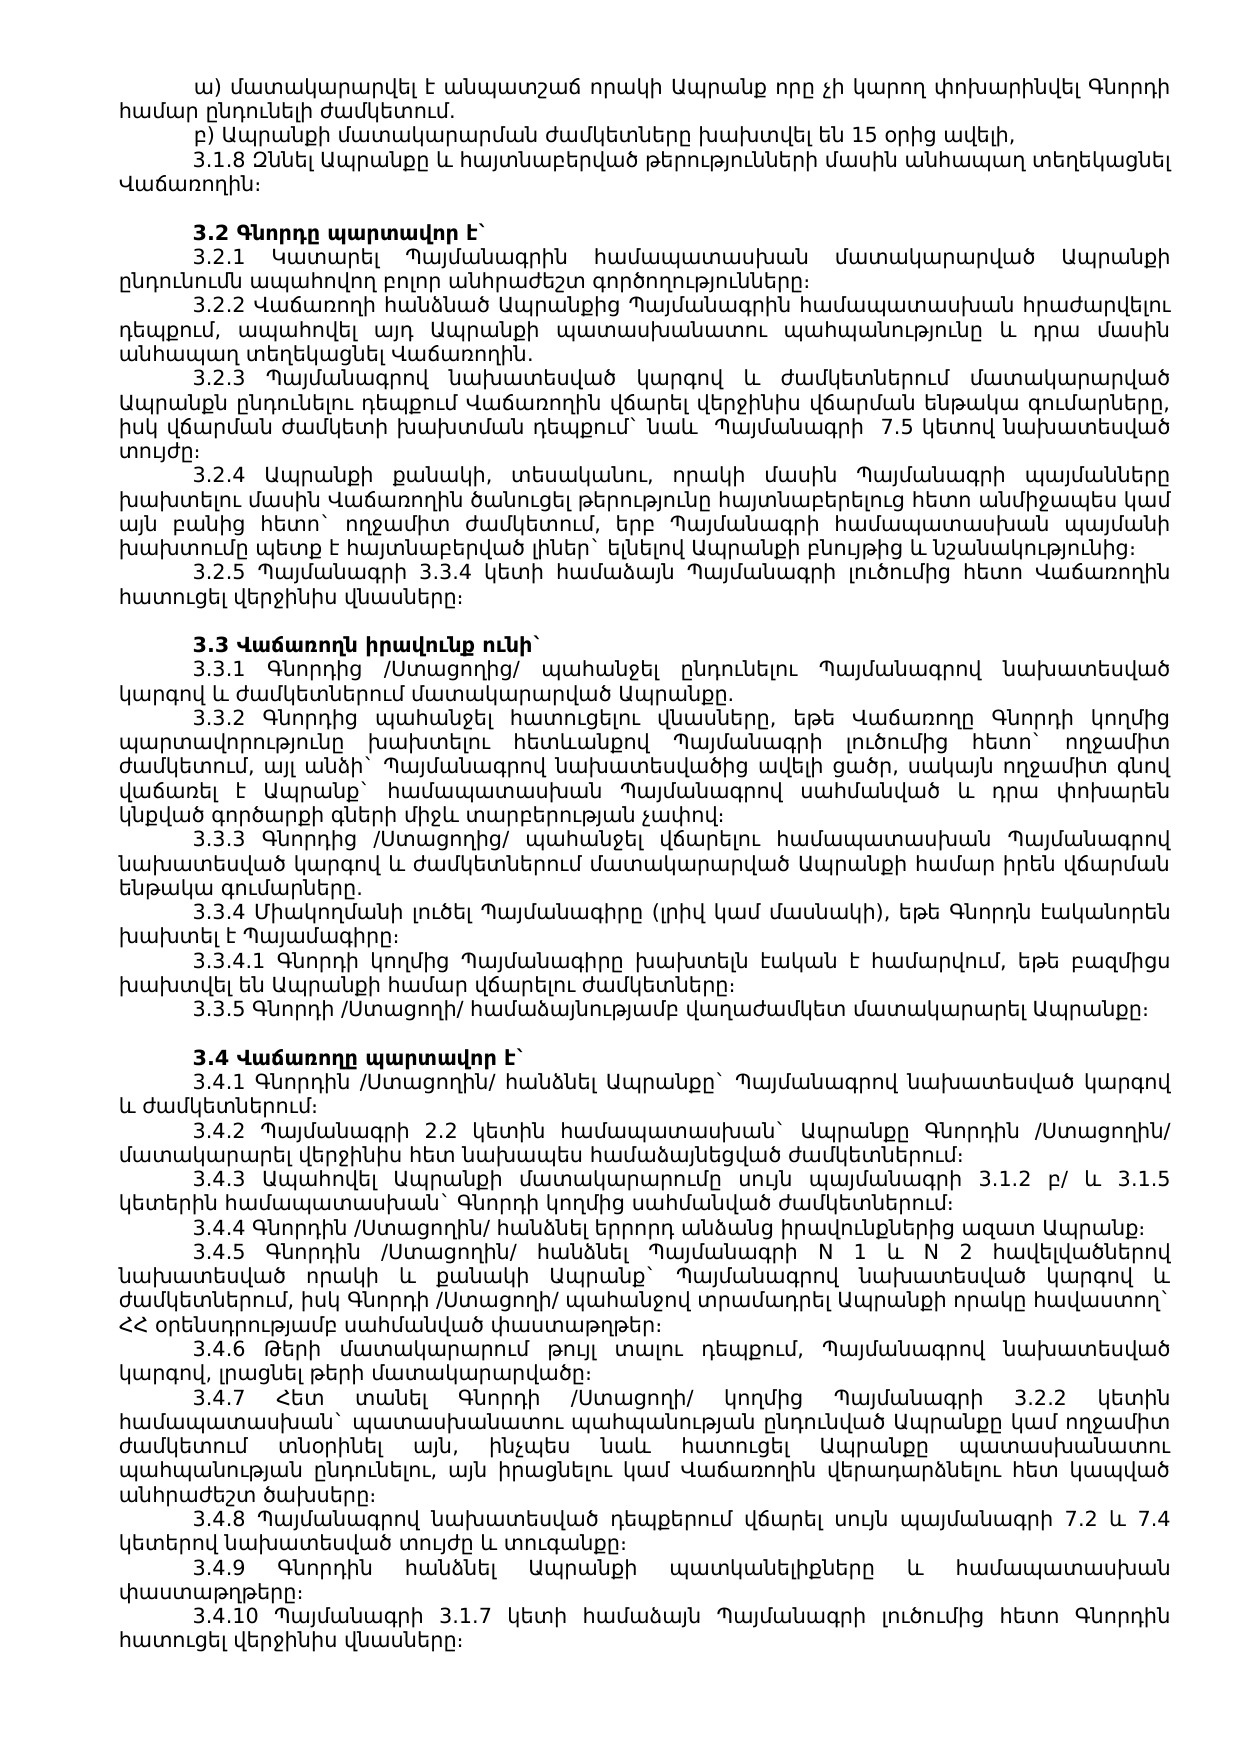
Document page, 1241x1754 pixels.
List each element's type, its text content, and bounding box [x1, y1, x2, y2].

text 3.4.5 Գնորդին /Ստացողին/ հանձնել Պայմանագրի N 1 և N 2 հավելվածներով նախատեսված որակի և քանակի Ապրանք` Պայմանագրով նախատեսված կարգով և ժամկետներում, իսկ Գնորդի /Ստացողի/ պահանջով տրամադրել Ապրանքի որակը հավաստող` ՀՀ օրենսդրությամբ սահմանված փաստաթղթեր։ [118, 1240, 1171, 1337]
text բ) Ապրանքի մատակարարման ժամկետները խախտվել են 15 օրից ավելի, [118, 123, 1171, 148]
text 3.4.1 Գնորդին /Ստացողին/ հանձնել Ապրանքը` Պայմանագրով նախատեսված կարգով և ժամկետներում։ [118, 1070, 1171, 1119]
text 3.4.4 Գնորդին /Ստացողին/ հանձնել երրորդ անձանց իրավունքներից ազատ Ապրանք։ [118, 1216, 1171, 1240]
text 3.4.2 Պայմանագրի 2.2 կետին համապատասխան` Ապրանքը Գնորդին /Ստացողին/ մատակարարել վերջինիս հետ նախապես համաձայնեցված ժամկետներում։ [118, 1119, 1171, 1167]
text 3.4 Վաճառողը պարտավոր է` [118, 1046, 1171, 1070]
text 3.3.4.1 Գնորդի կողմից Պայմանագիրը խախտելն էական է համարվում, եթե բազմիցս խախտվել են Ապրանքի համար վճարելու ժամկետները։ [118, 949, 1171, 997]
text 3.2.2 Վաճառողի հանձնած Ապրանքից Պայմանագրին համապատասխան հրաժարվելու դեպքում, ապահովել այդ Ապրանքի պատասխանատու պահպանությունը և դրա մասին անհապաղ տեղեկացնել Վաճառողին. [118, 293, 1171, 366]
text 3.4.10 Պայմանագրի 3.1.7 կետի համաձայն Պայմանագրի լուծումից հետո Գնորդին հատուցել վերջինիս վնասները։ [118, 1604, 1171, 1653]
text 3.2.5 Պայմանագրի 3.3.4 կետի համաձայն Պայմանագրի լուծումից հետո Վաճառողին հատուցել վերջինիս վնասները։ [118, 560, 1171, 609]
text 3.2 Գնորդը պարտավոր է` [118, 221, 1171, 245]
text ա) մատակարարվել է անպատշաճ որակի Ապրանք որը չի կարող փոխարինվել Գնորդի համար ընդունելի ժամկետում. [118, 75, 1171, 123]
text 3.4.8 Պայմանագրով նախատեսված դեպքերում վճարել սույն պայմանագրի 7.2 և 7.4 կետերով նախատեսված տույժը և տուգանքը։ [118, 1507, 1171, 1556]
text 3.3.5 Գնորդի /Ստացողի/ համաձայնությամբ վաղաժամկետ մատակարարել Ապրանքը։ [118, 997, 1171, 1022]
text 3.4.3 Ապահովել Ապրանքի մատակարարումը սույն պայմանագրի 3.1.2 բ/ և 3.1.5 կետերին համապատասխան` Գնորդի կողմից սահմանված ժամկետներում։ [118, 1167, 1171, 1216]
text 3.4.6 Թերի մատակարարում թույլ տալու դեպքում, Պայմանագրով նախատեսված կարգով, լրացնել թերի մատակարարվածը։ [118, 1337, 1171, 1386]
text 3.1.8 Զննել Ապրանքը և հայտնաբերված թերությունների մասին անհապաղ տեղեկացնել Վաճառողին։ [118, 148, 1171, 196]
text 3.3.2 Գնորդից պահանջել հատուցելու վնասները, եթե Վաճառողը Գնորդի կողմից պարտավորությունը խախտելու հետևանքով Պայմանագրի լուծումից հետո` ողջամիտ ժամկետում, այլ անձի` Պայմանագրով նախատեսվածից ավելի ցածր, սակայն ողջամիտ գնով վաճառել է Ապրանք` համապատասխան Պայմանագրով սահմանված և դրա փոխարեն կնքված գործարքի գների միջև տարբերության չափով։ [118, 706, 1171, 827]
text 3.2.1 Կատարել Պայմանագրին համապատասխան մատակարարված Ապրանքի ընդունումն ապահովող բոլոր անհրաժեշտ գործողությունները։ [118, 245, 1171, 293]
text 3.4.9 Գնորդին հանձնել Ապրանքի պատկանելիքները և համապատասխան փաստաթղթերը։ [118, 1556, 1171, 1604]
text 3.3.1 Գնորդից /Ստացողից/ պահանջել ընդունելու Պայմանագրով նախատեսված կարգով և ժամկետներում մատակարարված Ապրանքը. [118, 657, 1171, 706]
text 3.3.3 Գնորդից /Ստացողից/ պահանջել վճարելու համապատասխան Պայմանագրով նախատեսված կարգով և ժամկետներում մատակարարված Ապրանքի համար իրեն վճարման ենթակա գումարները. [118, 827, 1171, 900]
text 3.2.3 Պայմանագրով նախատեսված կարգով և ժամկետներում մատակարարված Ապրանքն ընդունելու դեպքում Վաճառողին վճարել վերջինիս վճարման ենթակա գումարները, իսկ վճարման ժամկետի խախտման դեպքում` նաև Պայմանագրի 7.5 կետով նախատեսված տույժը։ [118, 366, 1171, 463]
text 3.3 Վաճառողն իրավունք ունի` [118, 633, 1171, 657]
text 3.2.4 Ապրանքի քանակի, տեսականու, որակի մասին Պայմանագրի պայմանները խախտելու մասին Վաճառողին ծանուցել թերությունը հայտնաբերելուց հետո անմիջապես կամ այն բանից հետո` ողջամիտ ժամկետում, երբ Պայմանագրի համապատասխան պայմանի խախտումը պետք է հայտնաբերված լիներ` ելնելով Ապրանքի բնույթից և նշանակությունից։ [118, 463, 1171, 560]
text 3.3.4 Միակողմանի լուծել Պայմանագիրը (լրիվ կամ մասնակի), եթե Գնորդն էականորեն խախտել է Պայամագիրը։ [118, 900, 1171, 949]
text 3.4.7 Հետ տանել Գնորդի /Ստացողի/ կողմից Պայմանագրի 3.2.2 կետին համապատասխան` պատասխանատու պահպանության ընդունված Ապրանքը կամ ողջամիտ ժամկետում տնօրինել այն, ինչպես նաև հատուցել Ապրանքը պատասխանատու պահպանության ընդունելու, այն իրացնելու կամ Վաճառողին վերադարձնելու հետ կապված անհրաժեշտ ծախսերը։ [118, 1386, 1171, 1507]
